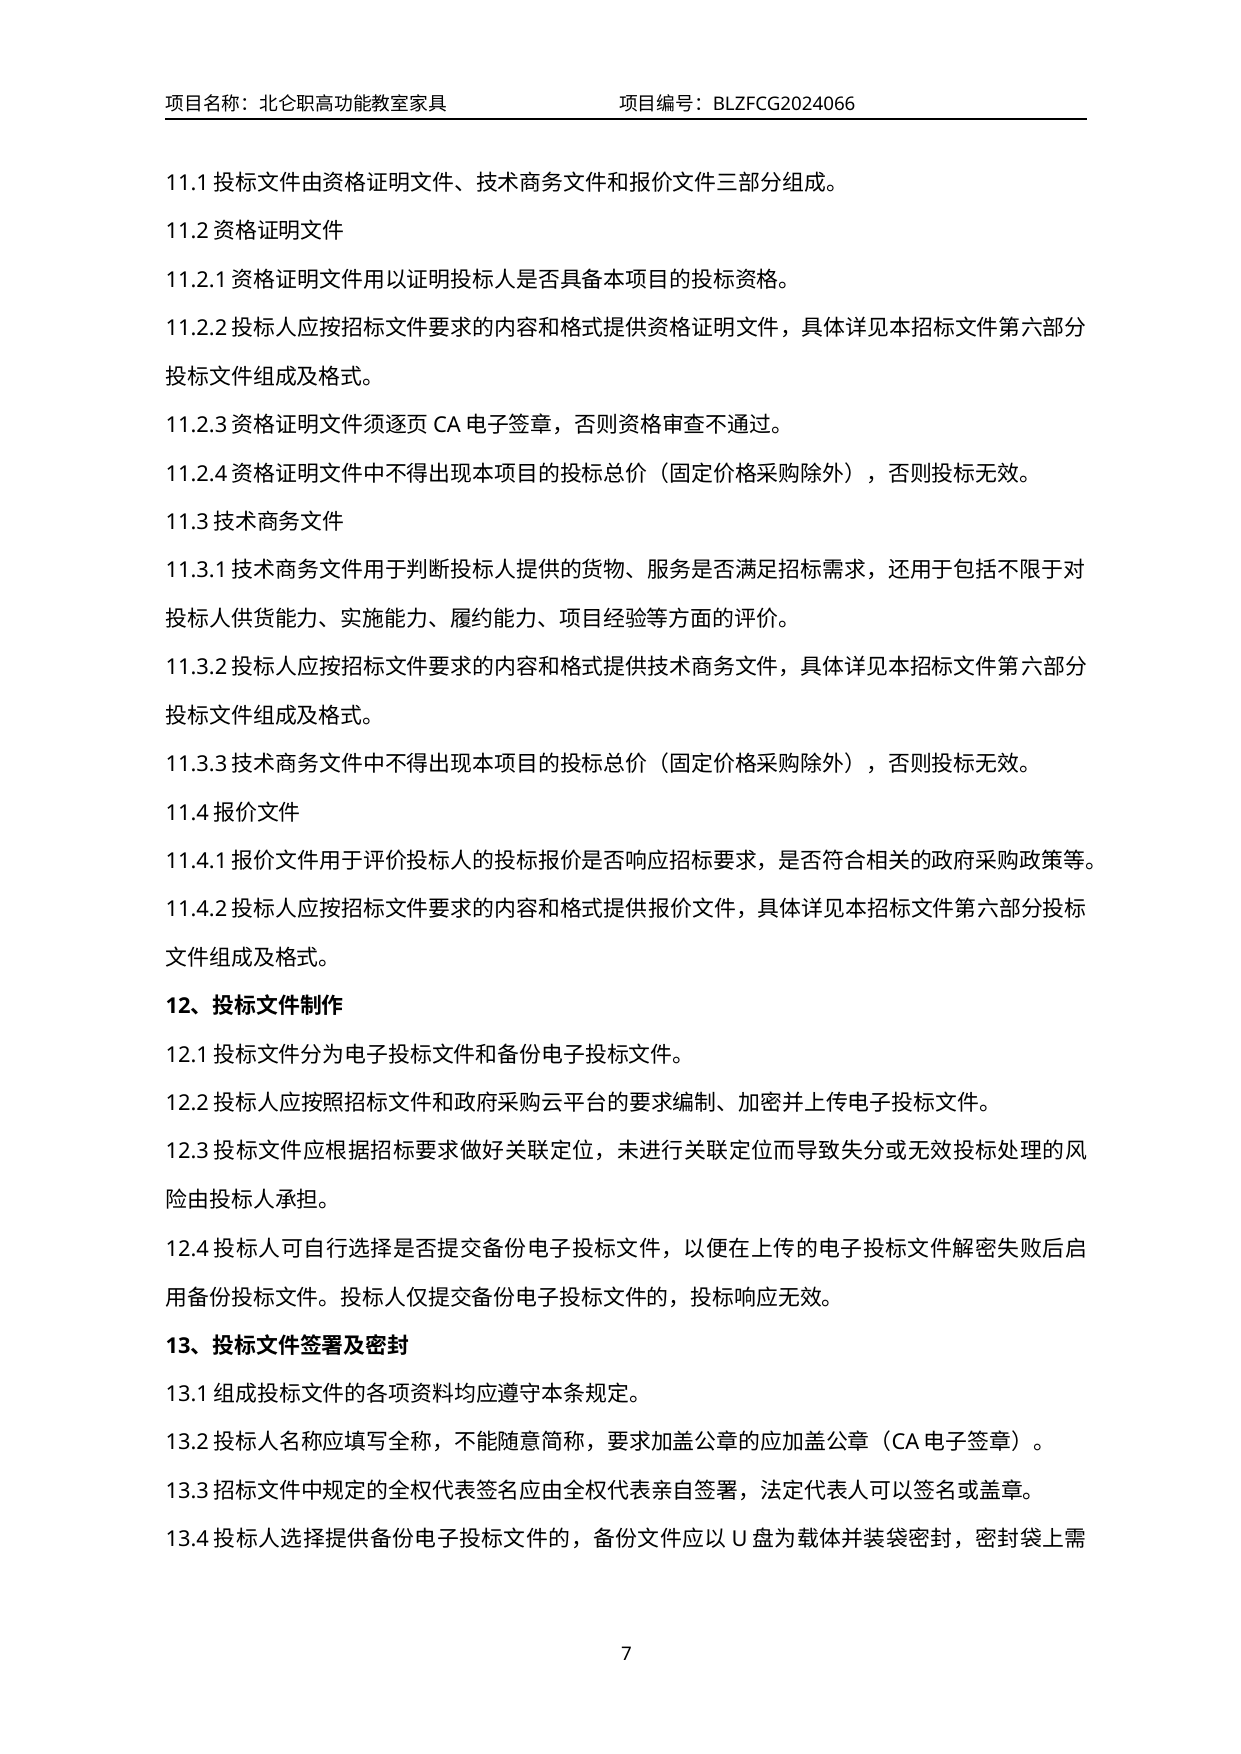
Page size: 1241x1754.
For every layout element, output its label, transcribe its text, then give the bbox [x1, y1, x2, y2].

text 11.2.2投标人应按招标文件要求的内容和格式提供资格证明文件，具体详见本招标文件第六部分投标文件组成及格式。 [165, 310, 1087, 391]
text 11.3.1技术商务文件用于判断投标人提供的货物、服务是否满足招标需求，还用于包括不限于对投标人供货能力、实施能力、履约能力、项目经验等方面的评价。 [165, 552, 1087, 633]
text 11.2.1资格证明文件用以证明投标人是否具备本项目的投标资格。 [165, 262, 1087, 294]
text 11.3.2投标人应按招标文件要求的内容和格式提供技术商务文件，具体详见本招标文件第六部分投标文件组成及格式。 [165, 649, 1087, 730]
text 11.4报价文件 [165, 794, 1087, 827]
text 13.3招标文件中规定的全权代表签名应由全权代表亲自签署，法定代表人可以签名或盖章。 [165, 1472, 1087, 1505]
text 11.2资格证明文件 [165, 213, 1087, 246]
text 11.2.4资格证明文件中不得出现本项目的投标总价（固定价格采购除外），否则投标无效。 [165, 455, 1087, 488]
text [165, 1521, 1087, 1553]
text 11.4.1报价文件用于评价投标人的投标报价是否响应招标要求，是否符合相关的政府采购政策等。 [165, 843, 1087, 875]
text 11.3技术商务文件 [165, 504, 1087, 536]
text 12.2投标人应按照招标文件和政府采购云平台的要求编制、加密并上传电子投标文件。 [165, 1085, 1087, 1117]
text 12.3投标文件应根据招标要求做好关联定位，未进行关联定位而导致失分或无效投标处理的风险由投标人承担。 [165, 1133, 1087, 1214]
text 13.1组成投标文件的各项资料均应遵守本条规定。 [165, 1376, 1087, 1408]
text 11.1投标文件由资格证明文件、技术商务文件和报价文件三部分组成。 [165, 165, 1087, 197]
text 12.1投标文件分为电子投标文件和备份电子投标文件。 [165, 1037, 1087, 1069]
text 13.2投标人名称应填写全称，不能随意简称，要求加盖公章的应加盖公章（CA电子签章）。 [165, 1424, 1087, 1457]
text 11.3.3技术商务文件中不得出现本项目的投标总价（固定价格采购除外），否则投标无效。 [165, 746, 1087, 779]
text 11.2.3资格证明文件须逐页CA电子签章，否则资格审查不通过。 [165, 407, 1087, 439]
text 12、投标文件制作 [165, 988, 1087, 1021]
text 12.4投标人可自行选择是否提交备份电子投标文件，以便在上传的电子投标文件解密失败后启用备份投标文件。投标人仅提交备份电子投标文件的，投标响应无效。 [165, 1230, 1087, 1312]
text 11.4.2投标人应按招标文件要求的内容和格式提供报价文件，具体详见本招标文件第六部分投标文件组成及格式。 [165, 891, 1087, 972]
text 13、投标文件签署及密封 [165, 1327, 1087, 1360]
